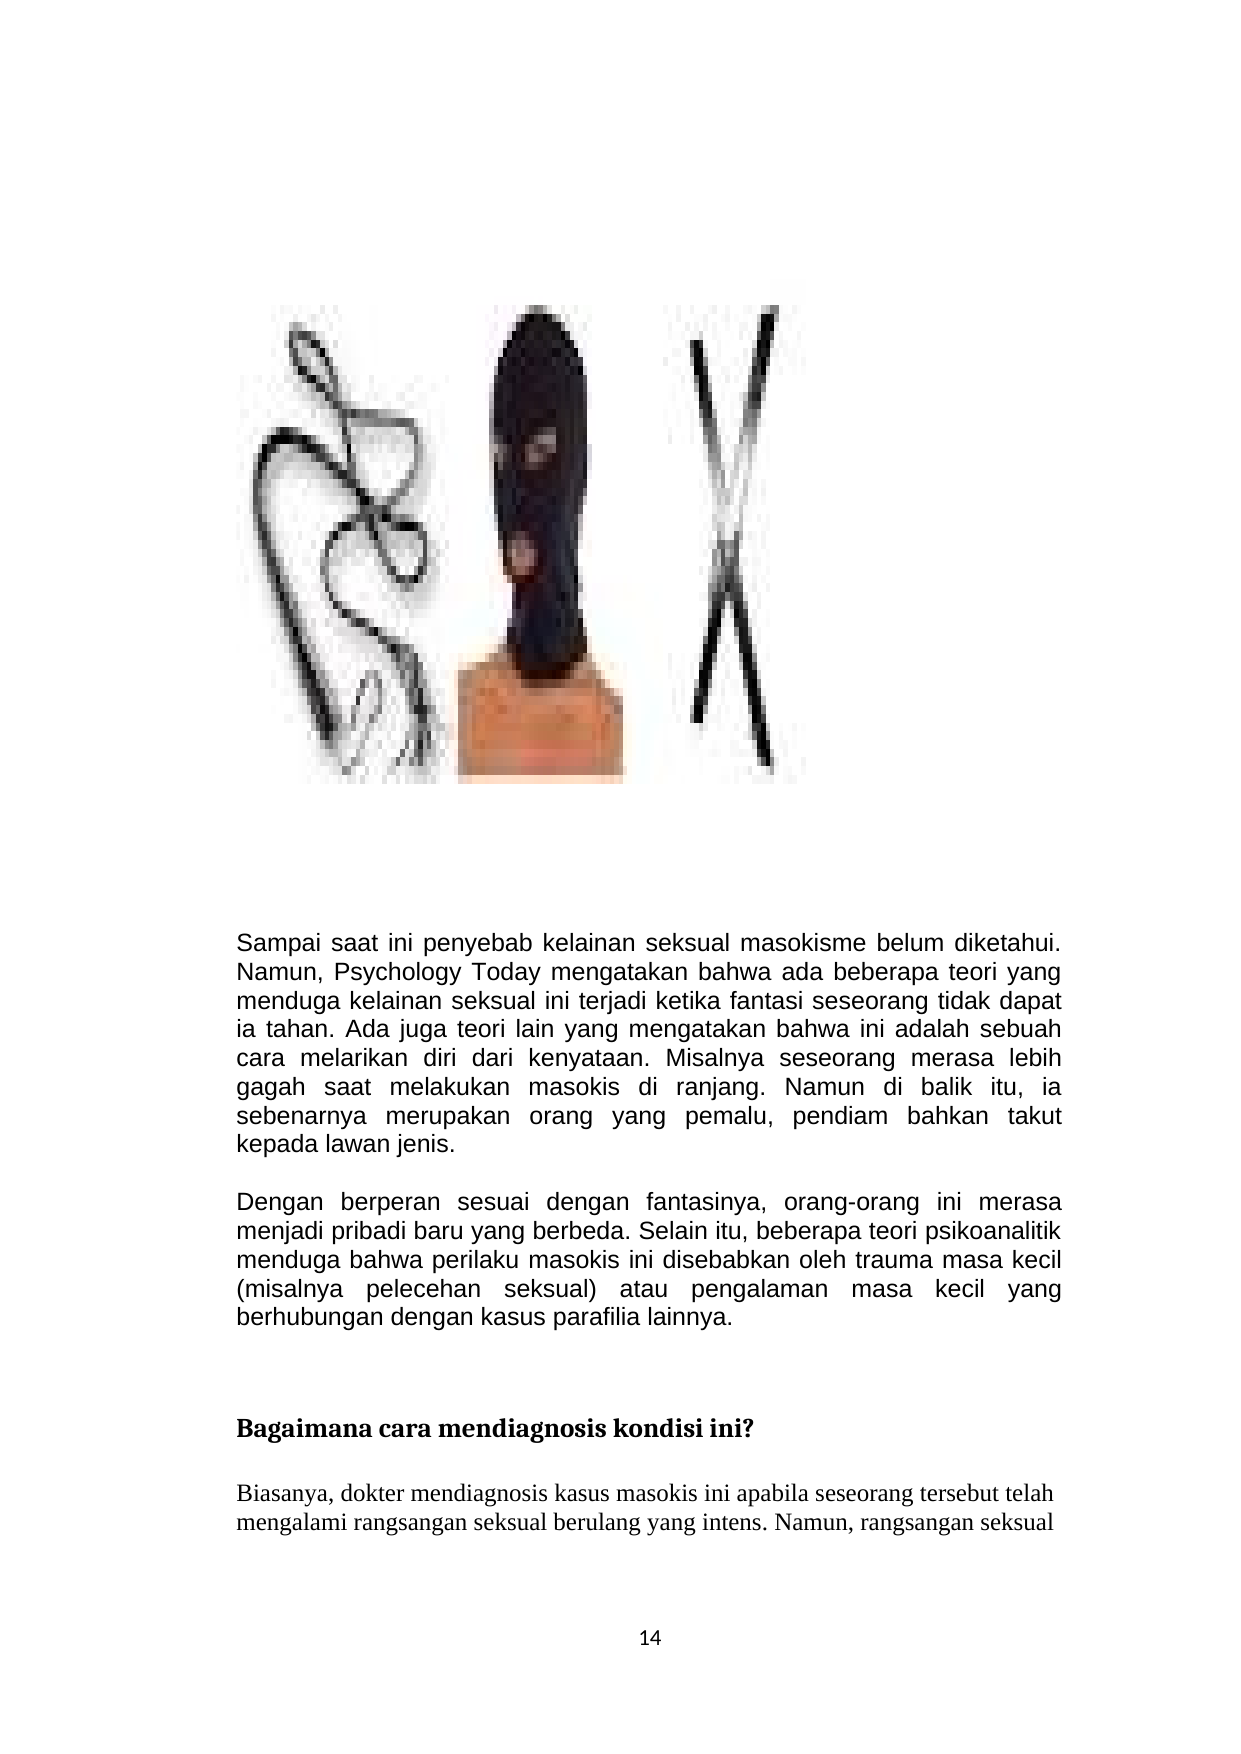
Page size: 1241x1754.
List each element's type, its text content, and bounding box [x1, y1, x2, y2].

text Dengan berperan sesuai dengan fantasinya, orang-orang ini merasa menjadi pribadi baru yang berbeda. Selain itu, beberapa teori psikoanalitik menduga bahwa perilaku masokis ini disebabkan oleh trauma masa kecil (misalnya pelecehan seksual) atau pengalaman masa kecil yang berhubungan dengan kasus parafilia lainnya. [236, 1187, 1063, 1331]
subtitle Bagaimana cara mendiagnosis kondisi ini? [236, 1413, 1063, 1444]
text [236, 1478, 1063, 1536]
text Sampai saat ini penyebab kelainan seksual masokisme belum diketahui. Namun, Psychology Today mengatakan bahwa ada beberapa teori yang menduga kelainan seksual ini terjadi ketika fantasi seseorang tidak dapat ia tahan. Ada juga teori lain yang mengatakan bahwa ini adalah sebuah cara melarikan diri dari kenyataan. Misalnya seseorang merasa lebih gagah saat melakukan masokis di ranjang. Namun di balik itu, ia sebenarnya merupakan orang yang pemalu, pendiam bahkan takut kepada lawan jenis. [236, 928, 1063, 1158]
